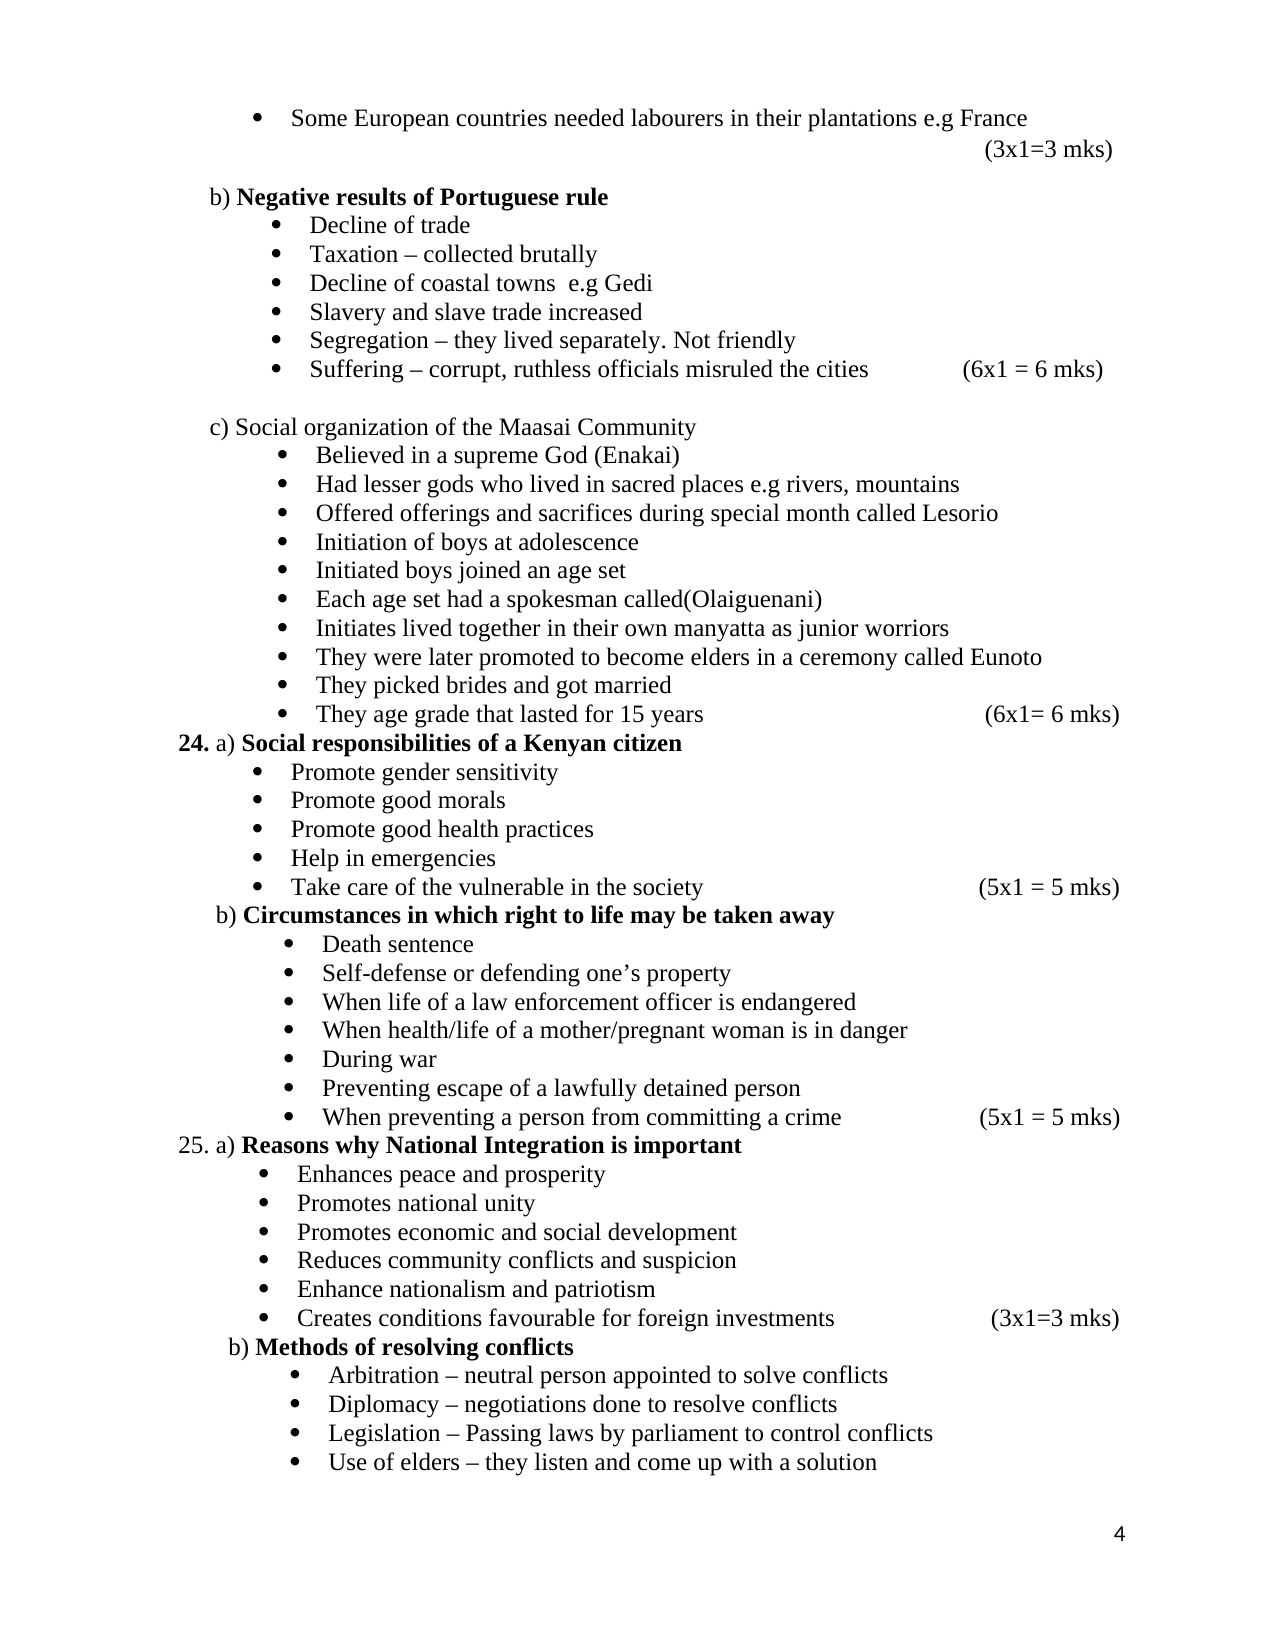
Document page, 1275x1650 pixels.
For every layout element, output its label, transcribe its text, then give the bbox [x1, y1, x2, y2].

list Taxation – collected brutally [272, 239, 1125, 268]
list Suffering – corrupt, ruthless officials misruled the cities (6x1 = 6 mks) [272, 354, 1125, 383]
list When preventing a person from committing a crime (5x1 = 5 mks) [284, 1102, 1125, 1131]
list Initiation of boys at adolescence [278, 527, 1125, 556]
list (3x1=3 mks) [291, 134, 1125, 163]
list Segregation – they lived separately. Not friendly [272, 326, 1125, 354]
list Initiated boys joined an age set [278, 556, 1125, 584]
text b) Circumstances in which right to life may be taken away [141, 901, 1125, 929]
list Slavery and slave trade increased [272, 297, 1125, 326]
list Diplomacy – negotiations done to resolve conflicts [291, 1389, 1125, 1418]
list When life of a law enforcement officer is endangered [284, 987, 1125, 1016]
list Each age set had a spokesman called(Olaiguenani) [278, 584, 1125, 613]
list They age grade that lasted for 15 years (6x1= 6 mks) [278, 699, 1125, 728]
list Death sentence [284, 929, 1125, 958]
list Promotes national unity [259, 1188, 1125, 1217]
list a) Reasons why National Integration is important [178, 1131, 1125, 1159]
list Decline of coastal towns e.g Gedi [272, 268, 1125, 297]
list Promote gender sensitivity [253, 757, 1125, 786]
list Initiates lived together in their own manyatta as junior worriors [278, 613, 1125, 642]
list They were later promoted to become elders in a ceremony called Eunoto [278, 642, 1125, 671]
list Take care of the vulnerable in the society (5x1 = 5 mks) [253, 872, 1125, 901]
list Some European countries needed labourers in their plantations e.g France [253, 103, 1125, 132]
list Enhances peace and prosperity [259, 1159, 1125, 1188]
list During war [284, 1044, 1125, 1073]
list a) Social responsibilities of a Kenyan citizen [178, 728, 1125, 757]
list They picked brides and got married [278, 671, 1125, 699]
list Decline of trade [272, 211, 1125, 239]
list Believed in a supreme God (Enakai) [278, 441, 1125, 469]
list When health/life of a mother/pregnant woman is in danger [284, 1016, 1125, 1044]
list Self-defense or defending one’s property [284, 958, 1125, 987]
list Promote good health practices [253, 814, 1125, 843]
list Had lesser gods who lived in sacred places e.g rivers, mountains [278, 469, 1125, 498]
list Arbitration – neutral person appointed to solve conflicts [291, 1361, 1125, 1389]
text c) Social organization of the Maasai Community [141, 412, 1125, 441]
list Preventing escape of a lawfully detained person [284, 1073, 1125, 1102]
text b) Negative results of Portuguese rule [141, 182, 1125, 211]
text b) Methods of resolving conflicts [141, 1332, 1125, 1361]
list Creates conditions favourable for foreign investments (3x1=3 mks) [259, 1303, 1125, 1332]
list Reduces community conflicts and suspicion [259, 1246, 1125, 1274]
list Promotes economic and social development [259, 1217, 1125, 1246]
list Enhance nationalism and patriotism [259, 1274, 1125, 1303]
list Help in emergencies [253, 843, 1125, 872]
list Offered offerings and sacrifices during special month called Lesorio [278, 498, 1125, 527]
list Legislation – Passing laws by parliament to control conflicts [291, 1418, 1125, 1447]
list Use of elders – they listen and come up with a solution [291, 1447, 1125, 1476]
list Promote good morals [253, 786, 1125, 814]
